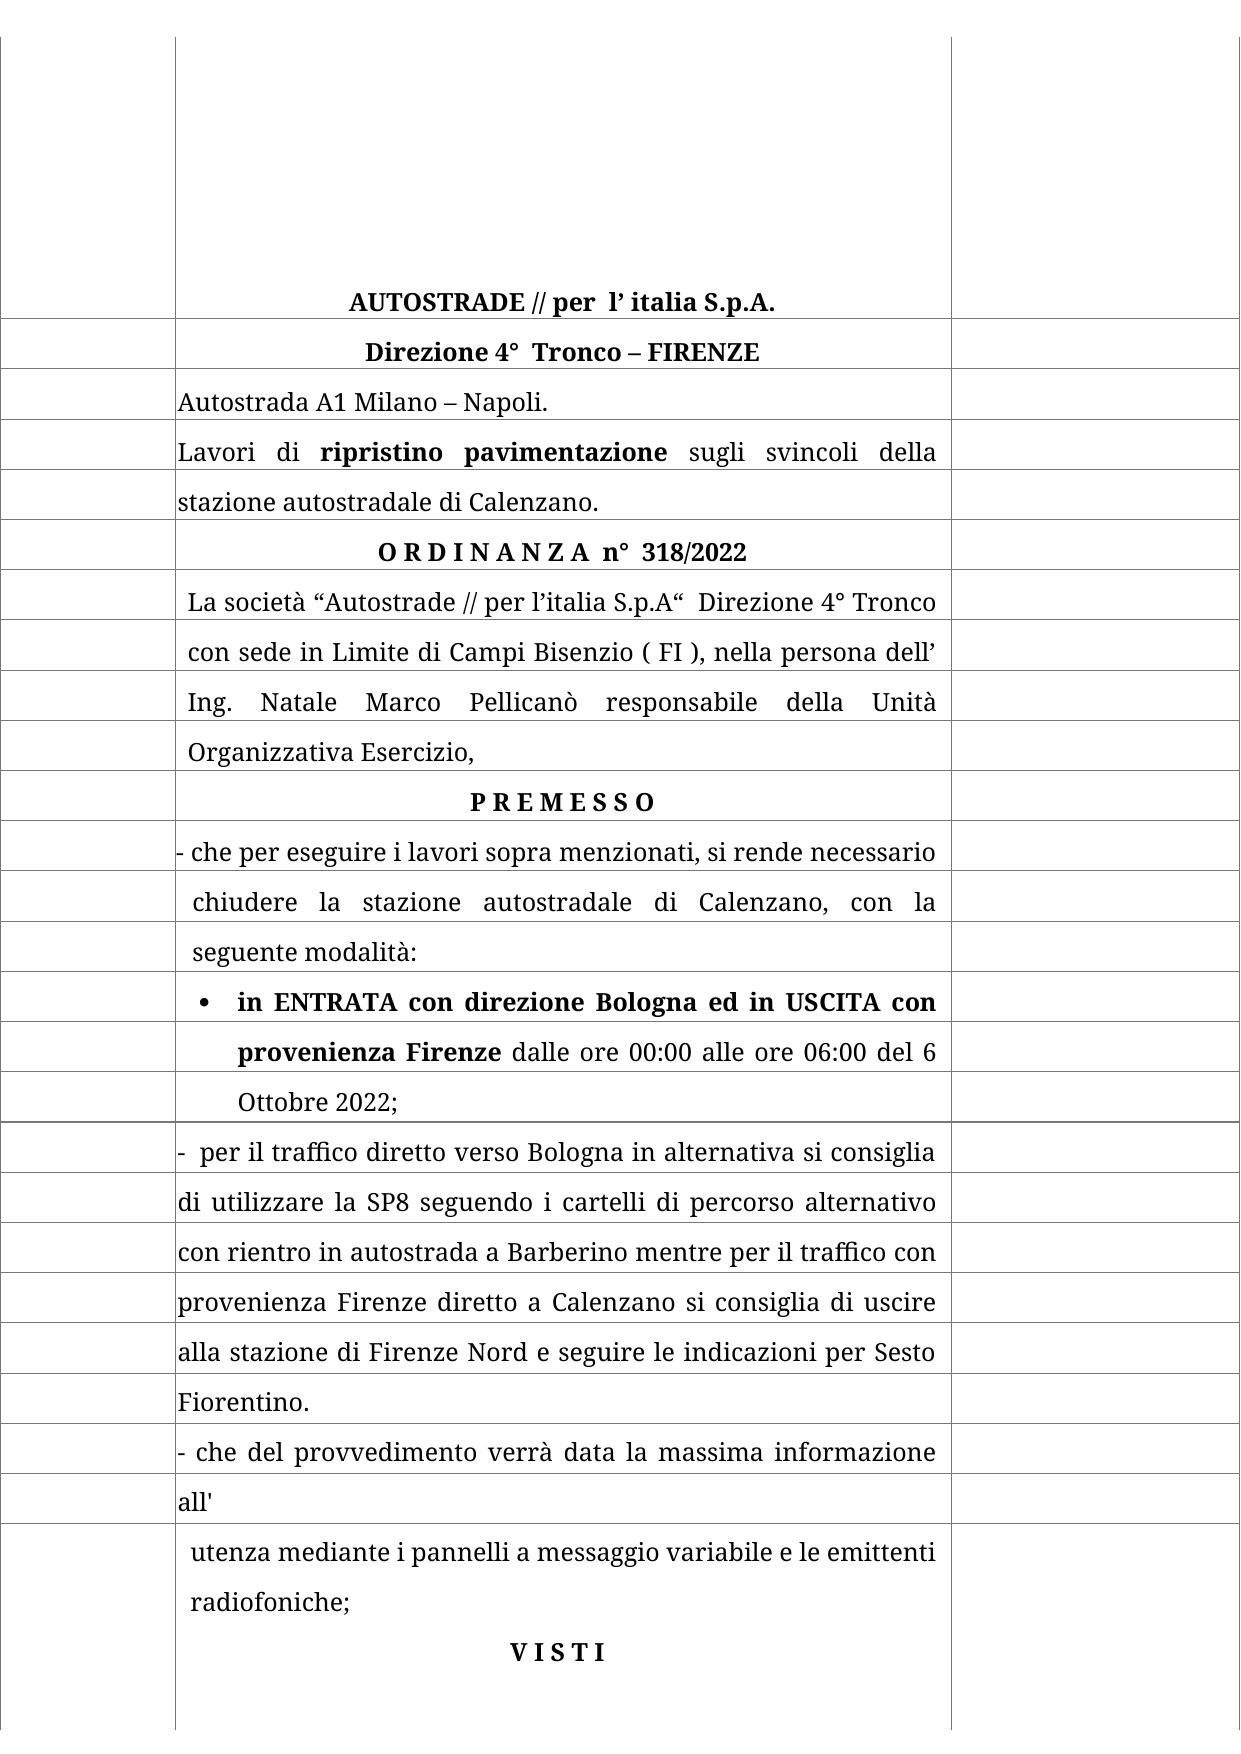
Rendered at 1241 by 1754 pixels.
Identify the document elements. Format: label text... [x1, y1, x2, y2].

text Direzione 4° Tronco – FIRENZE [187, 322, 937, 372]
text P R E M E S S O [187, 772, 937, 822]
list - che del provvedimento verrà data la massima informazione all' [177, 1422, 937, 1522]
list radiofoniche; [177, 1572, 937, 1622]
text O R D I N A N Z A n° 318/2022 [187, 522, 937, 572]
list V I S T I [177, 1622, 937, 1672]
text Autostrada A1 Milano – Napoli. [177, 372, 937, 422]
list in ENTRATA con direzione Bologna ed in USCITA con provenienza Firenze dalle ore 00:00 alle ore 06:00 del 6 Ottobre 2022; [200, 972, 937, 1122]
list utenza mediante i pannelli a messaggio variabile e le emittenti [177, 1522, 937, 1572]
text Lavori di ripristino pavimentazione sugli svincoli della stazione autostradale di Calenzano. [177, 422, 937, 522]
list - per il traffico diretto verso Bologna in alternativa si consiglia di utilizzare la SP8 seguendo i cartelli di percorso alternativo con rientro in autostrada a Barberino mentre per il traffico con provenienza Firenze diretto a Calenzano si consiglia di uscire alla stazione di Firenze Nord e seguire le indicazioni per Sesto Fiorentino. [177, 1122, 937, 1422]
text La società “Autostrade // per l’italia S.p.A“ Direzione 4° Tronco con sede in Limite di Campi Bisenzio ( FI ), nella persona dell’ Ing. Natale Marco Pellicanò responsabile della Unità Organizzativa Esercizio, [187, 572, 937, 772]
text AUTOSTRADE // per l’ italia S.p.A. [187, 272, 937, 322]
text - che per eseguire i lavori sopra menzionati, si rende necessario chiudere la stazione autostradale di Calenzano, con la seguente modalità: [162, 822, 937, 972]
